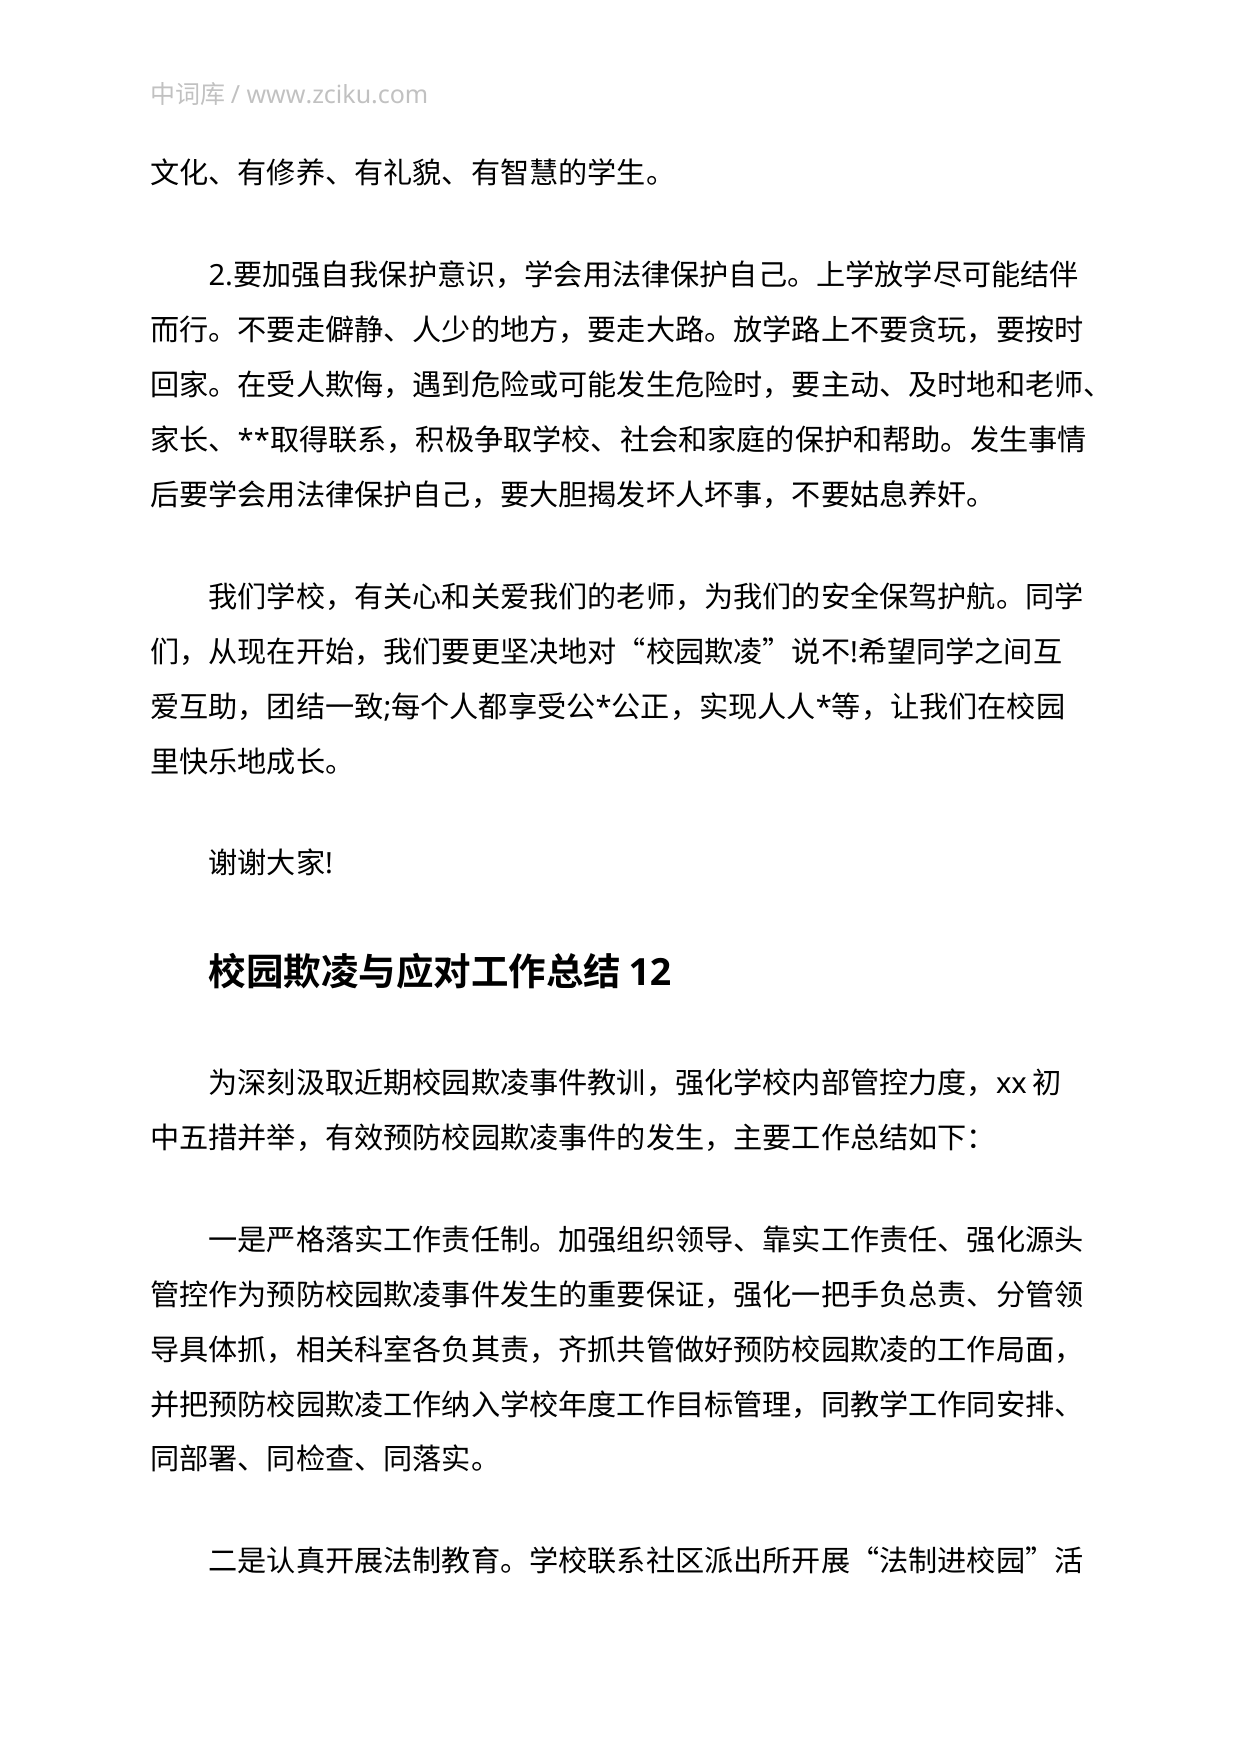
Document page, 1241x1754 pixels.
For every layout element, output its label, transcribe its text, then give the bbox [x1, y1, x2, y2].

text 校园欺凌与应对工作总结12 [150, 942, 1090, 996]
text 我们学校，有关心和关爱我们的老师，为我们的安全保驾护航。同学们，从现在开始，我们要更坚决地对“校园欺凌”说不!希望同学之间互爱互助，团结一致;每个人都享受公*公正，实现人人*等，让我们在校园里快乐地成长。 [150, 573, 1090, 781]
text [150, 1538, 1090, 1580]
text 2.要加强自我保护意识，学会用法律保护自己。上学放学尽可能结伴而行。不要走僻静、人少的地方，要走大路。放学路上不要贪玩，要按时回家。在受人欺侮，遇到危险或可能发生危险时，要主动、及时地和老师、家长、**取得联系，积极争取学校、社会和家庭的保护和帮助。发生事情后要学会用法律保护自己，要大胆揭发坏人坏事，不要姑息养奸。 [150, 252, 1090, 514]
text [150, 150, 1090, 192]
text 谢谢大家! [150, 840, 1090, 882]
text 为深刻汲取近期校园欺凌事件教训，强化学校内部管控力度，xx初中五措并举，有效预防校园欺凌事件的发生，主要工作总结如下： [150, 1059, 1090, 1157]
text 一是严格落实工作责任制。加强组织领导、靠实工作责任、强化源头管控作为预防校园欺凌事件发生的重要保证，强化一把手负总责、分管领导具体抓，相关科室各负其责，齐抓共管做好预防校园欺凌的工作局面，并把预防校园欺凌工作纳入学校年度工作目标管理，同教学工作同安排、同部署、同检查、同落实。 [150, 1216, 1090, 1478]
